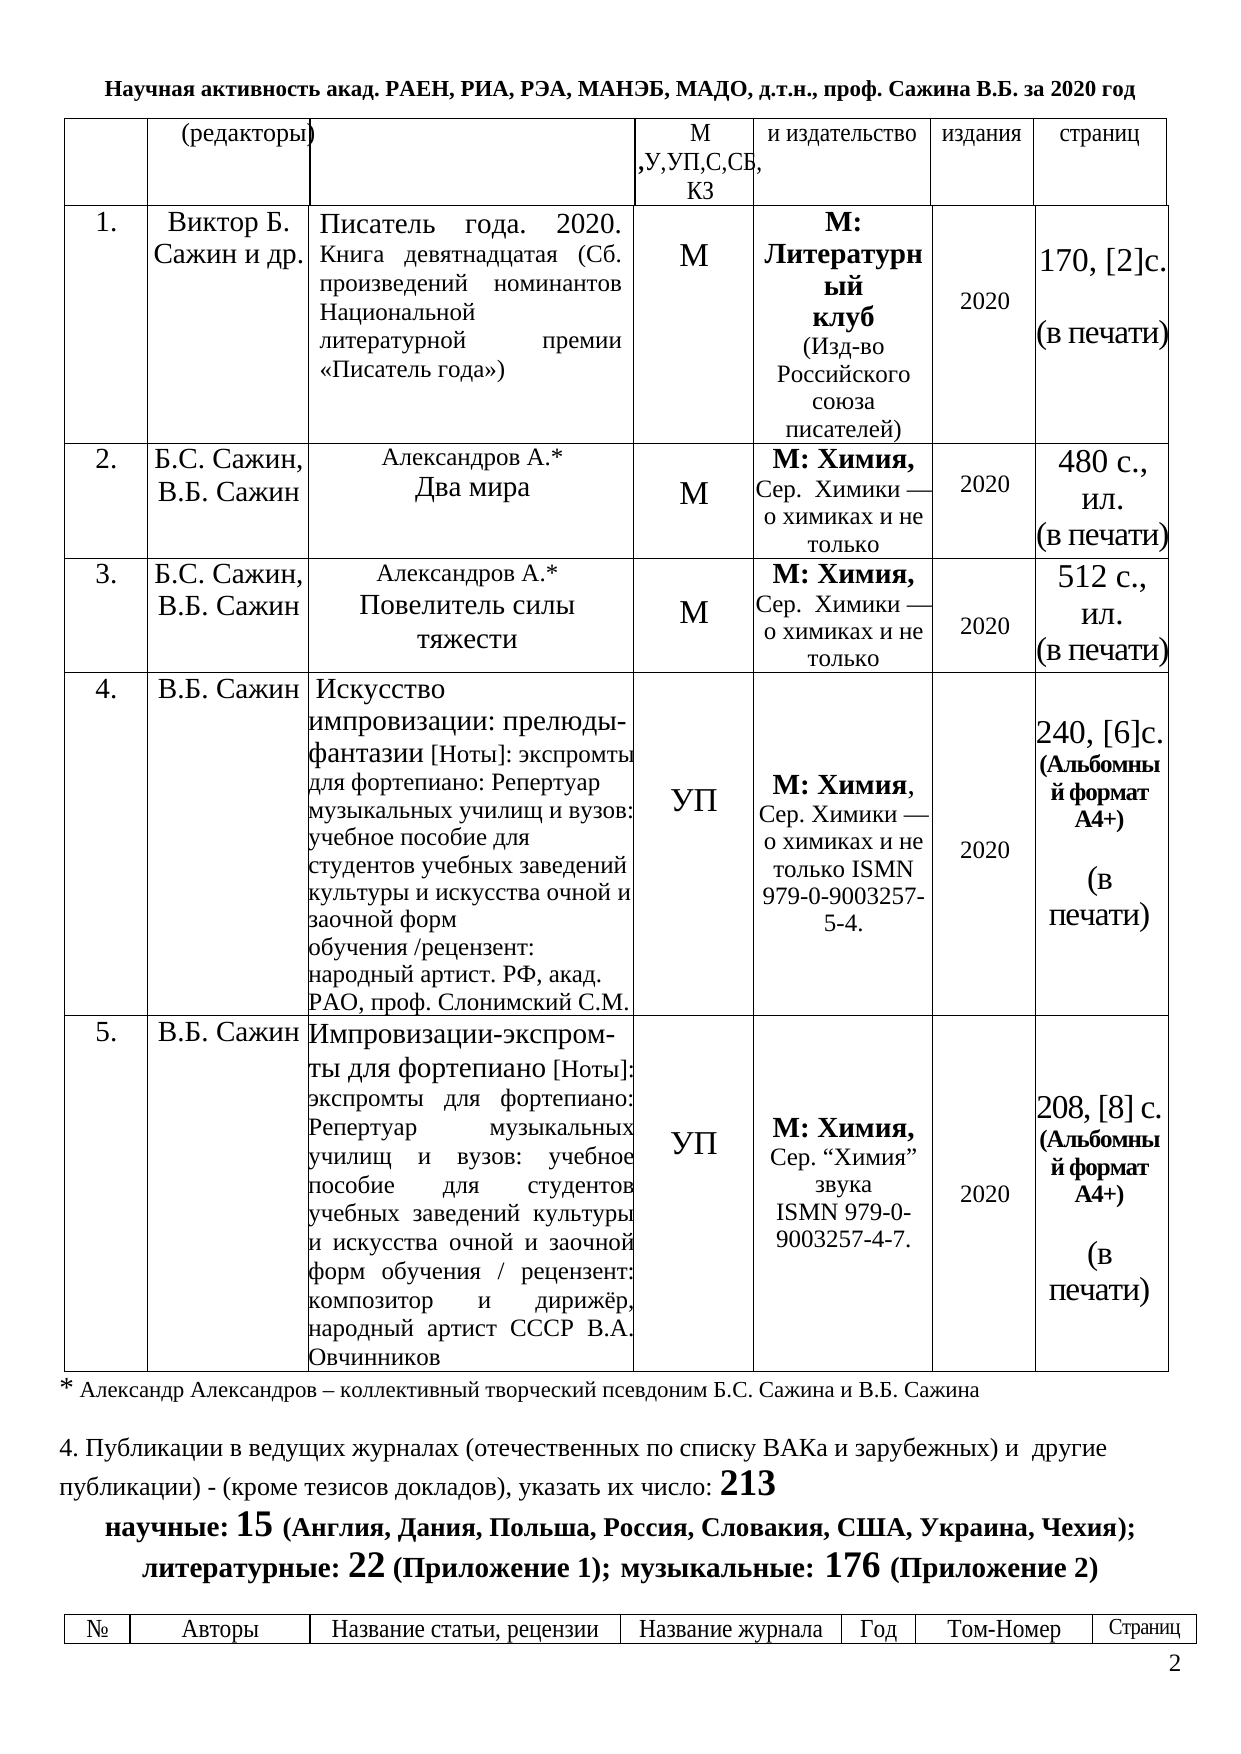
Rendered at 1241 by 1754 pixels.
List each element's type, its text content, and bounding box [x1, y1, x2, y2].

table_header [754, 119, 930, 205]
table_cell М [634, 206, 753, 442]
table_cell Б.С. Сажин, В.Б. Сажин [148, 559, 308, 672]
table_header Год издания [931, 119, 1033, 205]
table_cell М: Химия, Сер. Химики — о химиках и не только [754, 559, 932, 672]
text литературные: 22 (Приложение 1); музыкальные: 176 (Приложение 2) [59, 1544, 1181, 1585]
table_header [311, 1615, 620, 1643]
table_cell 2. [65, 444, 147, 557]
table_cell 2020 [933, 673, 1035, 1015]
table_cell 2020 [933, 559, 1035, 672]
table_cell 4. [65, 673, 147, 1015]
table_cell 512 с., ил. (в печати) [1036, 559, 1168, 672]
table_header Название [311, 119, 634, 205]
table_cell М: Литературный клуб (Изд-во Российского союза писателей) [754, 206, 932, 442]
table_cell М [634, 444, 753, 557]
table_cell 170, [2]с. (в печати) [1036, 206, 1168, 442]
table_cell 5. [65, 1016, 147, 1371]
table_cell В.Б. Сажин [148, 673, 308, 1015]
table_cell Писатель года. 2020. Книга девятнадцатая (Сб. произведений номинантов Национальной литературной премии «Писатель года») [309, 206, 633, 442]
table_cell Б.С. Сажин, В.Б. Сажин [148, 444, 308, 557]
table_cell Александров А.* Два мира [309, 444, 633, 557]
table_cell 2020 [933, 206, 1035, 442]
table_cell 3. [65, 559, 147, 672]
table_cell М [634, 559, 753, 672]
table_header Название журнала [621, 1615, 841, 1643]
table_cell УП [634, 673, 753, 1015]
table_cell М: Химия, Сер. Химики — о химиках и не только ISMN 979-0-9003257-5-4. [754, 673, 932, 1015]
table_header №№ [65, 1615, 129, 1643]
table_cell М: Химия, Сер. Химики — о химиках и не только [754, 444, 932, 557]
table_header Число страниц [1034, 119, 1166, 205]
table_cell Искусство импровизации: прелюды-фантазии [Ноты]: экспромты для фортепиано: Репертуар музыкальных училищ и вузов: учебное пособие для студентов учебных заведений культуры и искусства очной и заочной форм обучения /рецензент: народный артист. РФ, акад. РАО, проф. Слонимский С.М. [309, 673, 633, 1015]
text * Александр Александров – коллективный творческий псевдоним Б.С. Сажина и В.Б. Сажина [59, 1372, 1181, 1404]
text научные: 15 (Англия, Дания, Польша, Россия, Словакия, США, Украина, Чехия); [59, 1503, 1181, 1544]
table_cell 1. [65, 206, 147, 442]
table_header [1093, 1615, 1196, 1643]
text 4. Публикации в ведущих журналах (отечественных по списку ВАКа и зарубежных) и другие публикации) - (кроме тезисов докладов), указать их число: 213 [59, 1434, 1181, 1503]
table_header №№ [65, 119, 147, 205]
table_cell 2020 [933, 444, 1035, 557]
table_header Авторы [131, 1615, 309, 1643]
table_cell УП [634, 1016, 753, 1371]
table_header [636, 119, 753, 205]
table_header Том-Номер [916, 1615, 1092, 1643]
table_cell Виктор Б. Сажин и др. [148, 206, 308, 442]
table_cell 208, [8] с. (Альбомный формат А4+) (в печати) [1036, 1016, 1168, 1371]
table_cell 480 с., ил. (в печати) [1036, 444, 1168, 557]
table_header Год [842, 1615, 915, 1643]
table_cell 2020 [933, 1016, 1035, 1371]
table_cell Александров А.* Повелитель силы тяжести [309, 559, 633, 672]
table_cell 240, [6]с. (Альбомный формат А4+) (в печати) [1036, 673, 1168, 1015]
table_cell Импровизации-экспром-ты для фортепиано [Ноты]: экспромты для фортепиано: Репертуар музыкальных училищ и вузов: учебное пособие для студентов учебных заведений культуры и искусства очной и заочной форм обучения / рецензент: композитор и дирижёр, народный артист СССР В.А. Овчинников [309, 1016, 633, 1371]
table_cell М: Химия, Сер. “Химия” звука ISMN 979-0-9003257-4-7. [754, 1016, 932, 1371]
table_cell В.Б. Сажин [148, 1016, 308, 1371]
table_header Авторы (редакторы) [148, 119, 309, 205]
